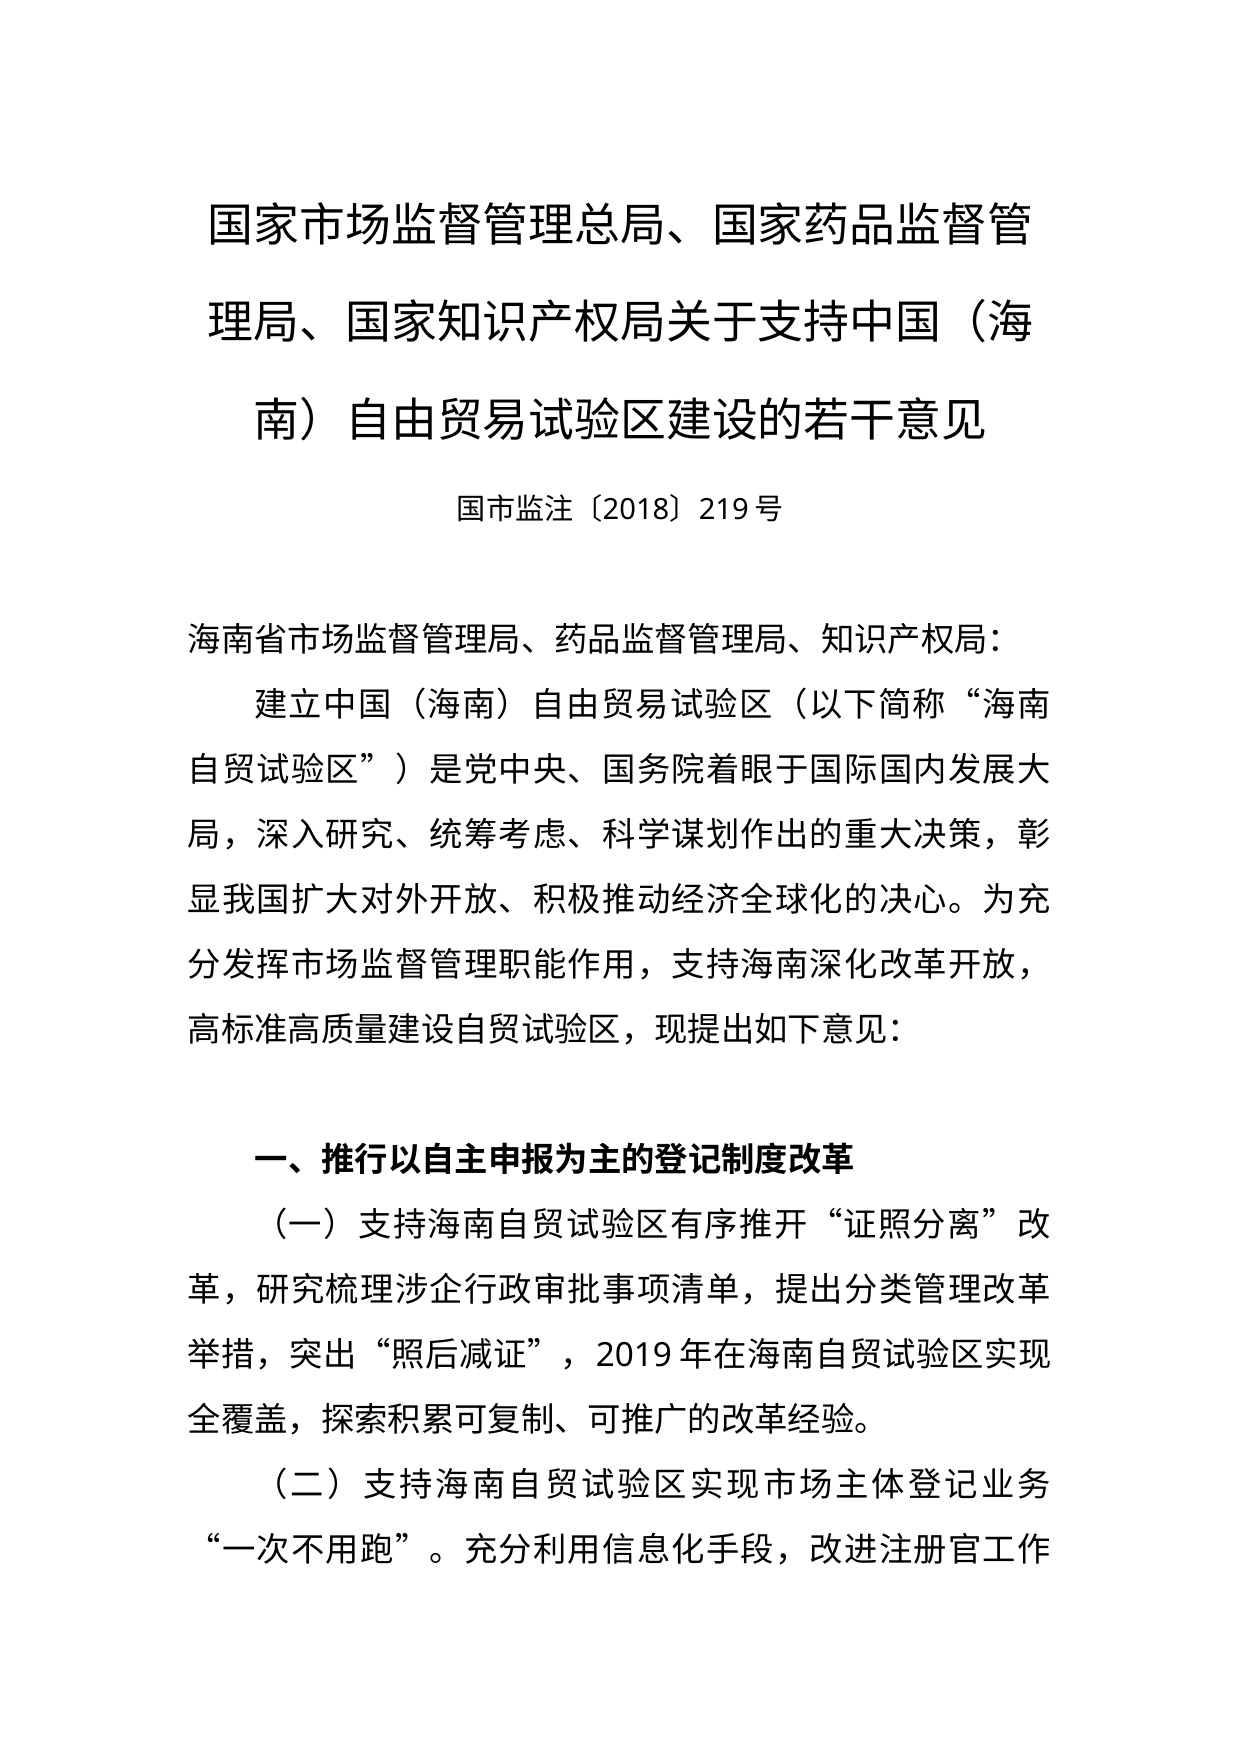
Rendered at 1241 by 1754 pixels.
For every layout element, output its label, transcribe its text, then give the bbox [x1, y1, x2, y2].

text 海南省市场监督管理局、药品监督管理局、知识产权局： [187, 604, 1053, 669]
text 建立中国（海南）自由贸易试验区（以下简称“海南自贸试验区”）是党中央、国务院着眼于国际国内发展大局，深入研究、统筹考虑、科学谋划作出的重大决策，彰显我国扩大对外开放、积极推动经济全球化的决心。为充分发挥市场监督管理职能作用，支持海南深化改革开放，高标准高质量建设自贸试验区，现提出如下意见： [187, 669, 1053, 1059]
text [187, 1449, 1053, 1579]
subtitle 国家市场监督管理总局、国家药品监督管理局、国家知识产权局关于支持中国（海南）自由贸易试验区建设的若干意见 [187, 172, 1053, 465]
text 国市监注〔2018〕219号 [187, 474, 1053, 539]
text 一、推行以自主申报为主的登记制度改革 [187, 1124, 1053, 1189]
text （一）支持海南自贸试验区有序推开“证照分离”改革，研究梳理涉企行政审批事项清单，提出分类管理改革举措，突出“照后减证”，2019年在海南自贸试验区实现全覆盖，探索积累可复制、可推广的改革经验。 [187, 1189, 1053, 1449]
